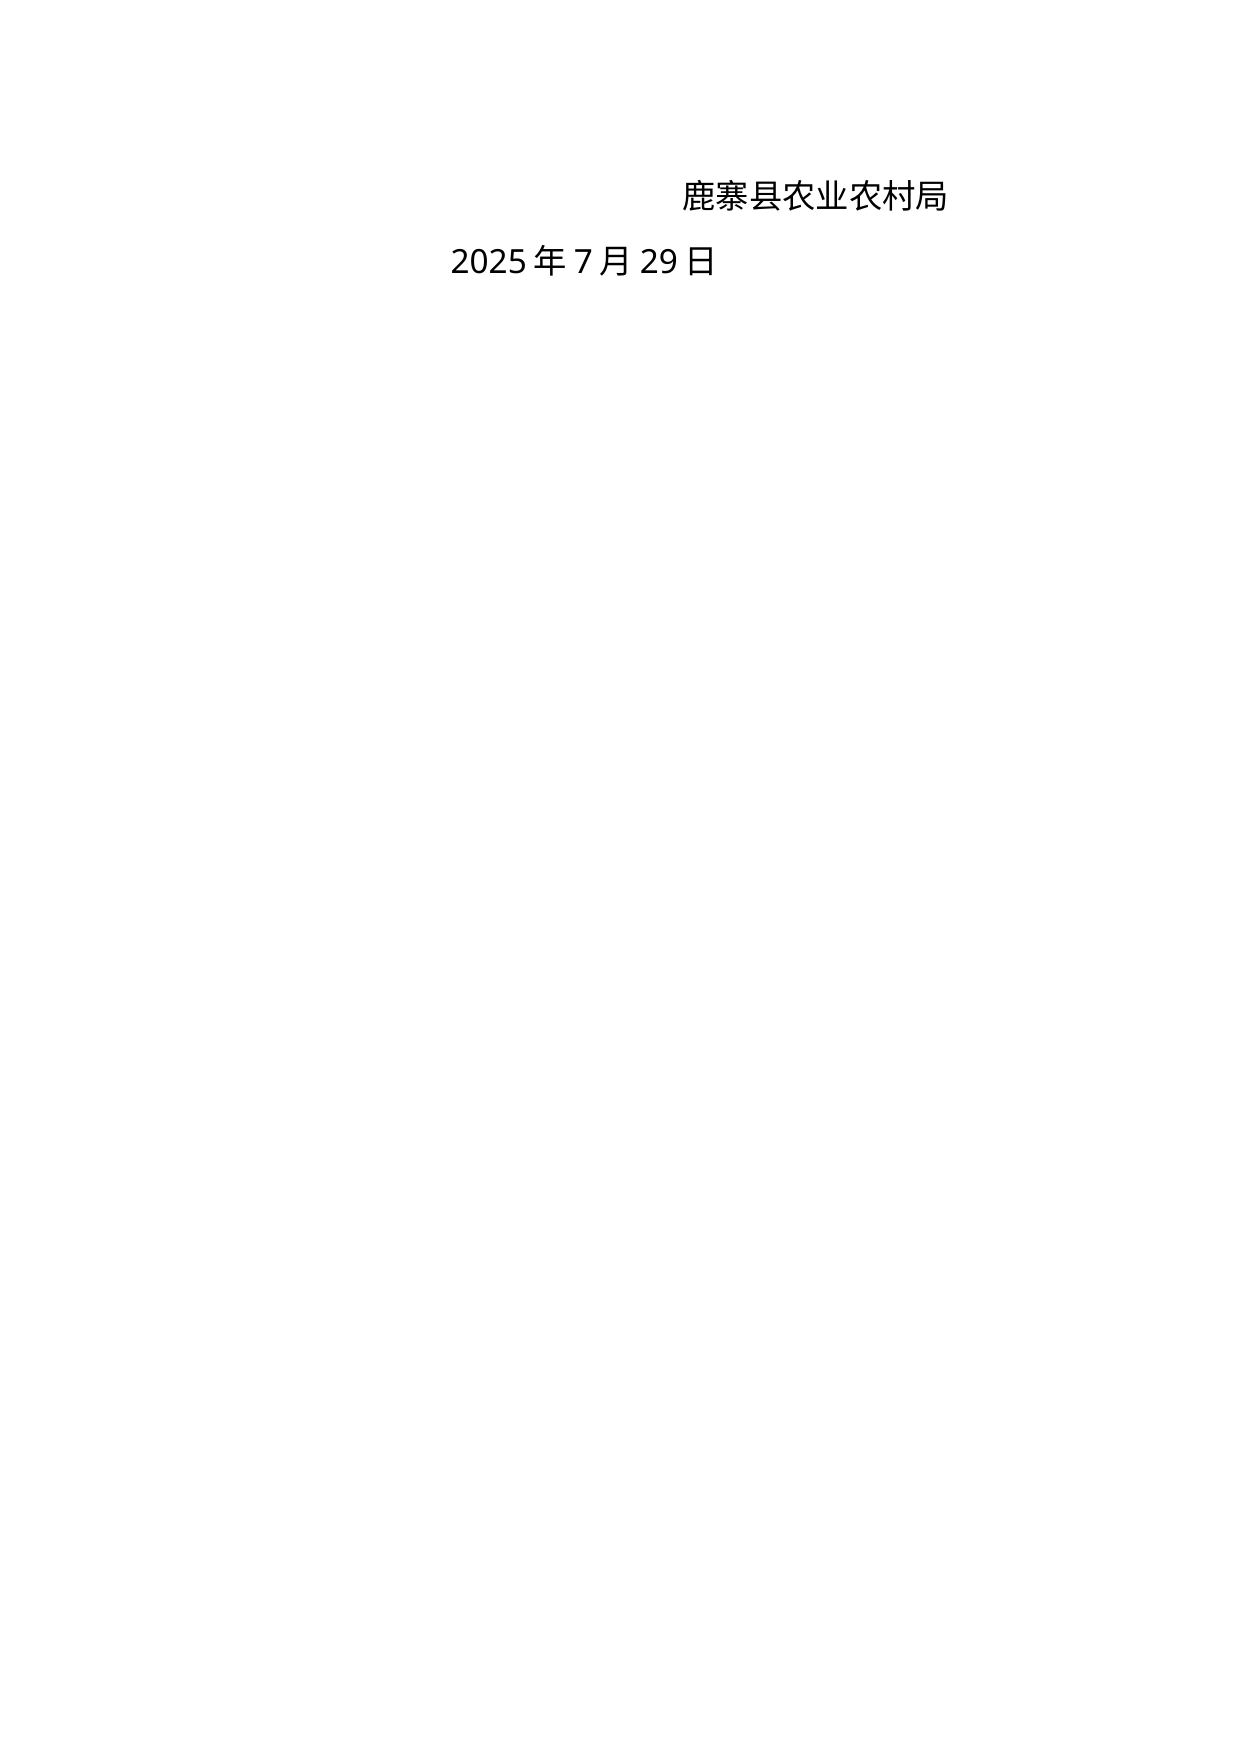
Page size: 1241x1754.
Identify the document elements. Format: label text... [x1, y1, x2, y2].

text 鹿寨县农业农村局 [148, 162, 1093, 227]
text 2025年7月29日 [148, 227, 1093, 292]
